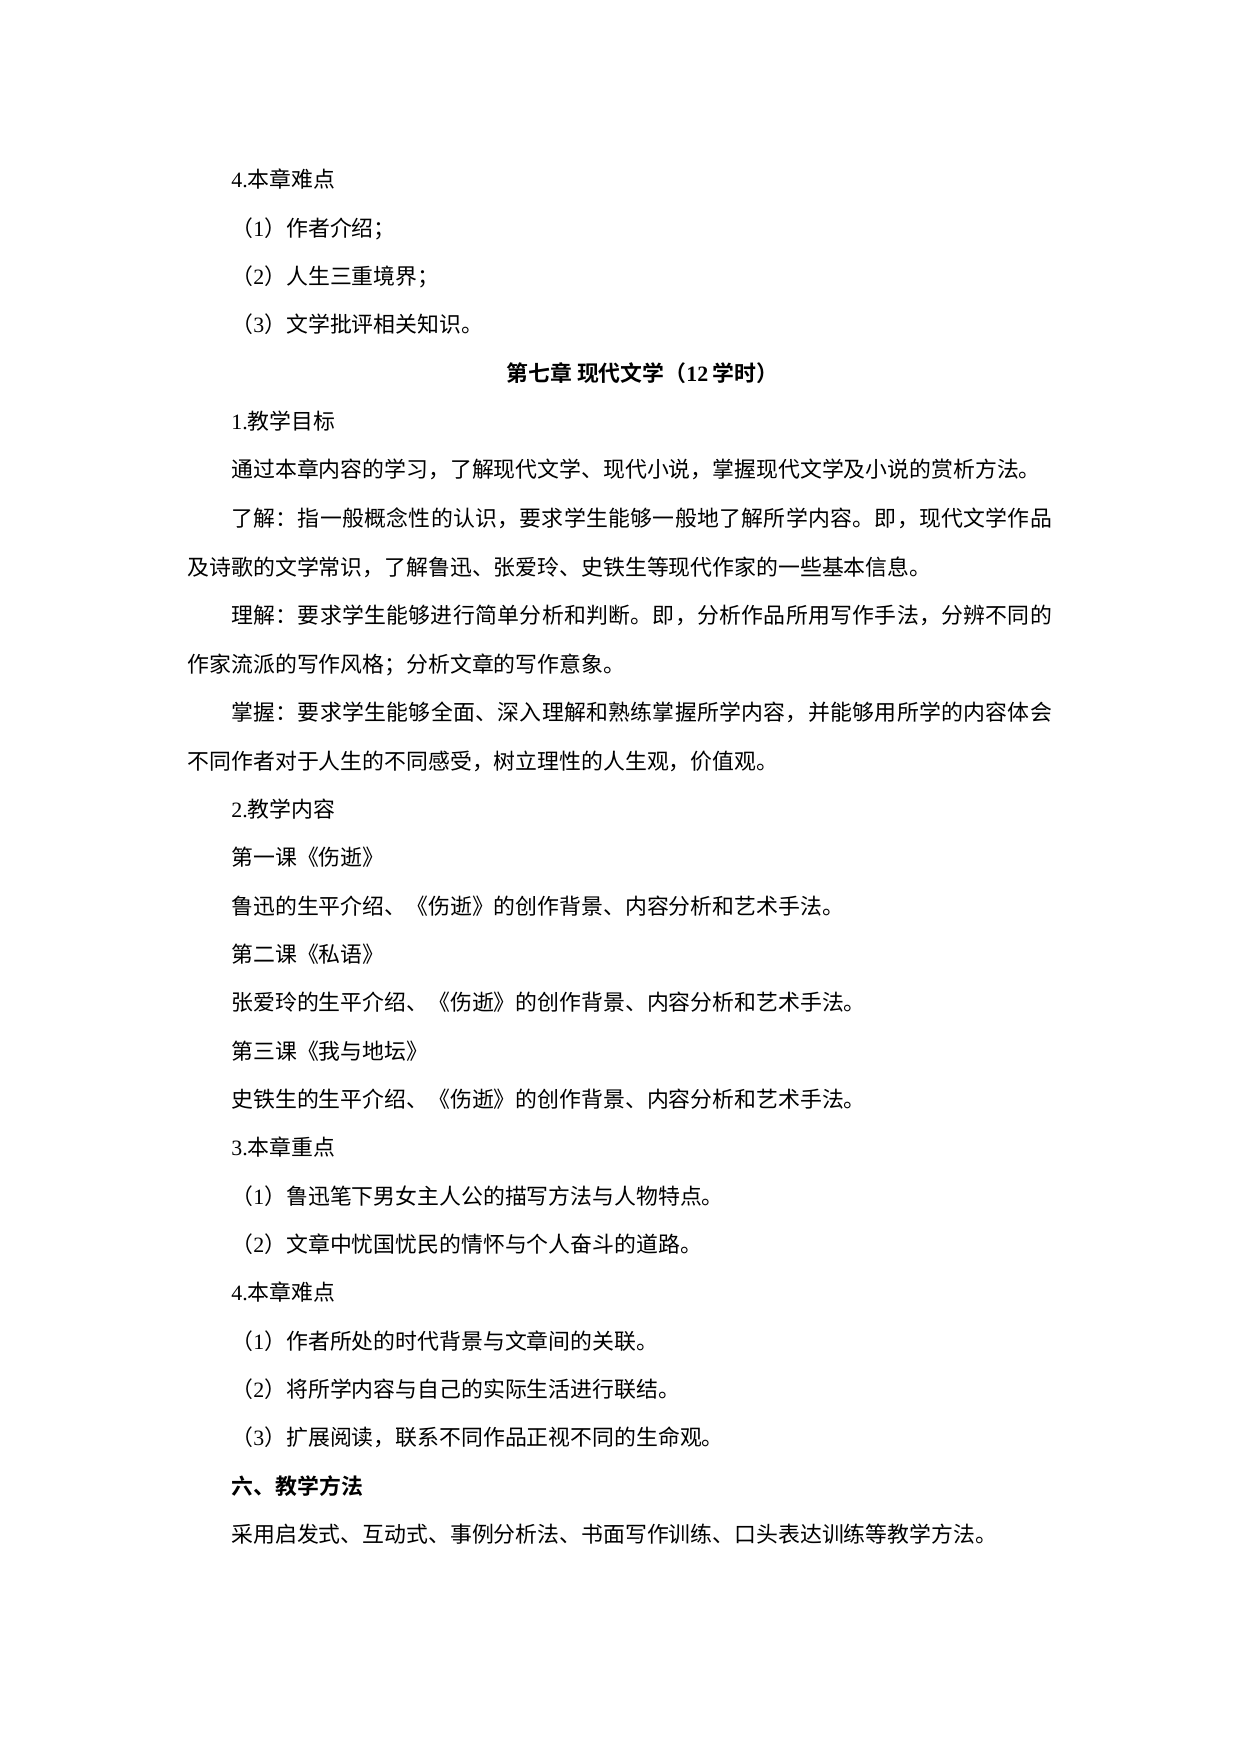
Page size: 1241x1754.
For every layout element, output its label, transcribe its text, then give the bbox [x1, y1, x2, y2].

text 第二课《私语》 [187, 937, 1053, 969]
text （3）文学批评相关知识。 [187, 307, 1053, 339]
text （1）作者介绍； [187, 210, 1053, 243]
text 第一课《伤逝》 [187, 840, 1053, 872]
text 第七章 现代文学（12学时） [187, 355, 1053, 388]
text （2）将所学内容与自己的实际生活进行联结。 [187, 1372, 1053, 1404]
text 理解：要求学生能够进行简单分析和判断。即，分析作品所用写作手法，分辨不同的作家流派的写作风格；分析文章的写作意象。 [187, 597, 1053, 679]
text （2）文章中忧国忧民的情怀与个人奋斗的道路。 [187, 1227, 1053, 1259]
text 3.本章重点 [187, 1130, 1053, 1162]
text （2）人生三重境界； [187, 259, 1053, 291]
text （1）鲁迅笔下男女主人公的描写方法与人物特点。 [187, 1178, 1053, 1211]
text 4.本章难点 [187, 1275, 1053, 1307]
text 4.本章难点 [187, 162, 1053, 194]
text 了解：指一般概念性的认识，要求学生能够一般地了解所学内容。即，现代文学作品及诗歌的文学常识，了解鲁迅、张爱玲、史铁生等现代作家的一些基本信息。 [187, 500, 1053, 582]
text 掌握：要求学生能够全面、深入理解和熟练掌握所学内容，并能够用所学的内容体会不同作者对于人生的不同感受，树立理性的人生观，价值观。 [187, 694, 1053, 776]
text （1）作者所处的时代背景与文章间的关联。 [187, 1323, 1053, 1356]
text 通过本章内容的学习，了解现代文学、现代小说，掌握现代文学及小说的赏析方法。 [187, 452, 1053, 484]
text 史铁生的生平介绍、《伤逝》的创作背景、内容分析和艺术手法。 [187, 1082, 1053, 1114]
text （3）扩展阅读，联系不同作品正视不同的生命观。 [187, 1420, 1053, 1452]
text 第三课《我与地坛》 [187, 1033, 1053, 1066]
text 六、教学方法 [187, 1468, 1053, 1501]
text 1.教学目标 [187, 404, 1053, 436]
text 采用启发式、互动式、事例分析法、书面写作训练、口头表达训练等教学方法。 [187, 1517, 1053, 1549]
text 鲁迅的生平介绍、《伤逝》的创作背景、内容分析和艺术手法。 [187, 888, 1053, 921]
text 张爱玲的生平介绍、《伤逝》的创作背景、内容分析和艺术手法。 [187, 985, 1053, 1017]
text 2.教学内容 [187, 792, 1053, 824]
